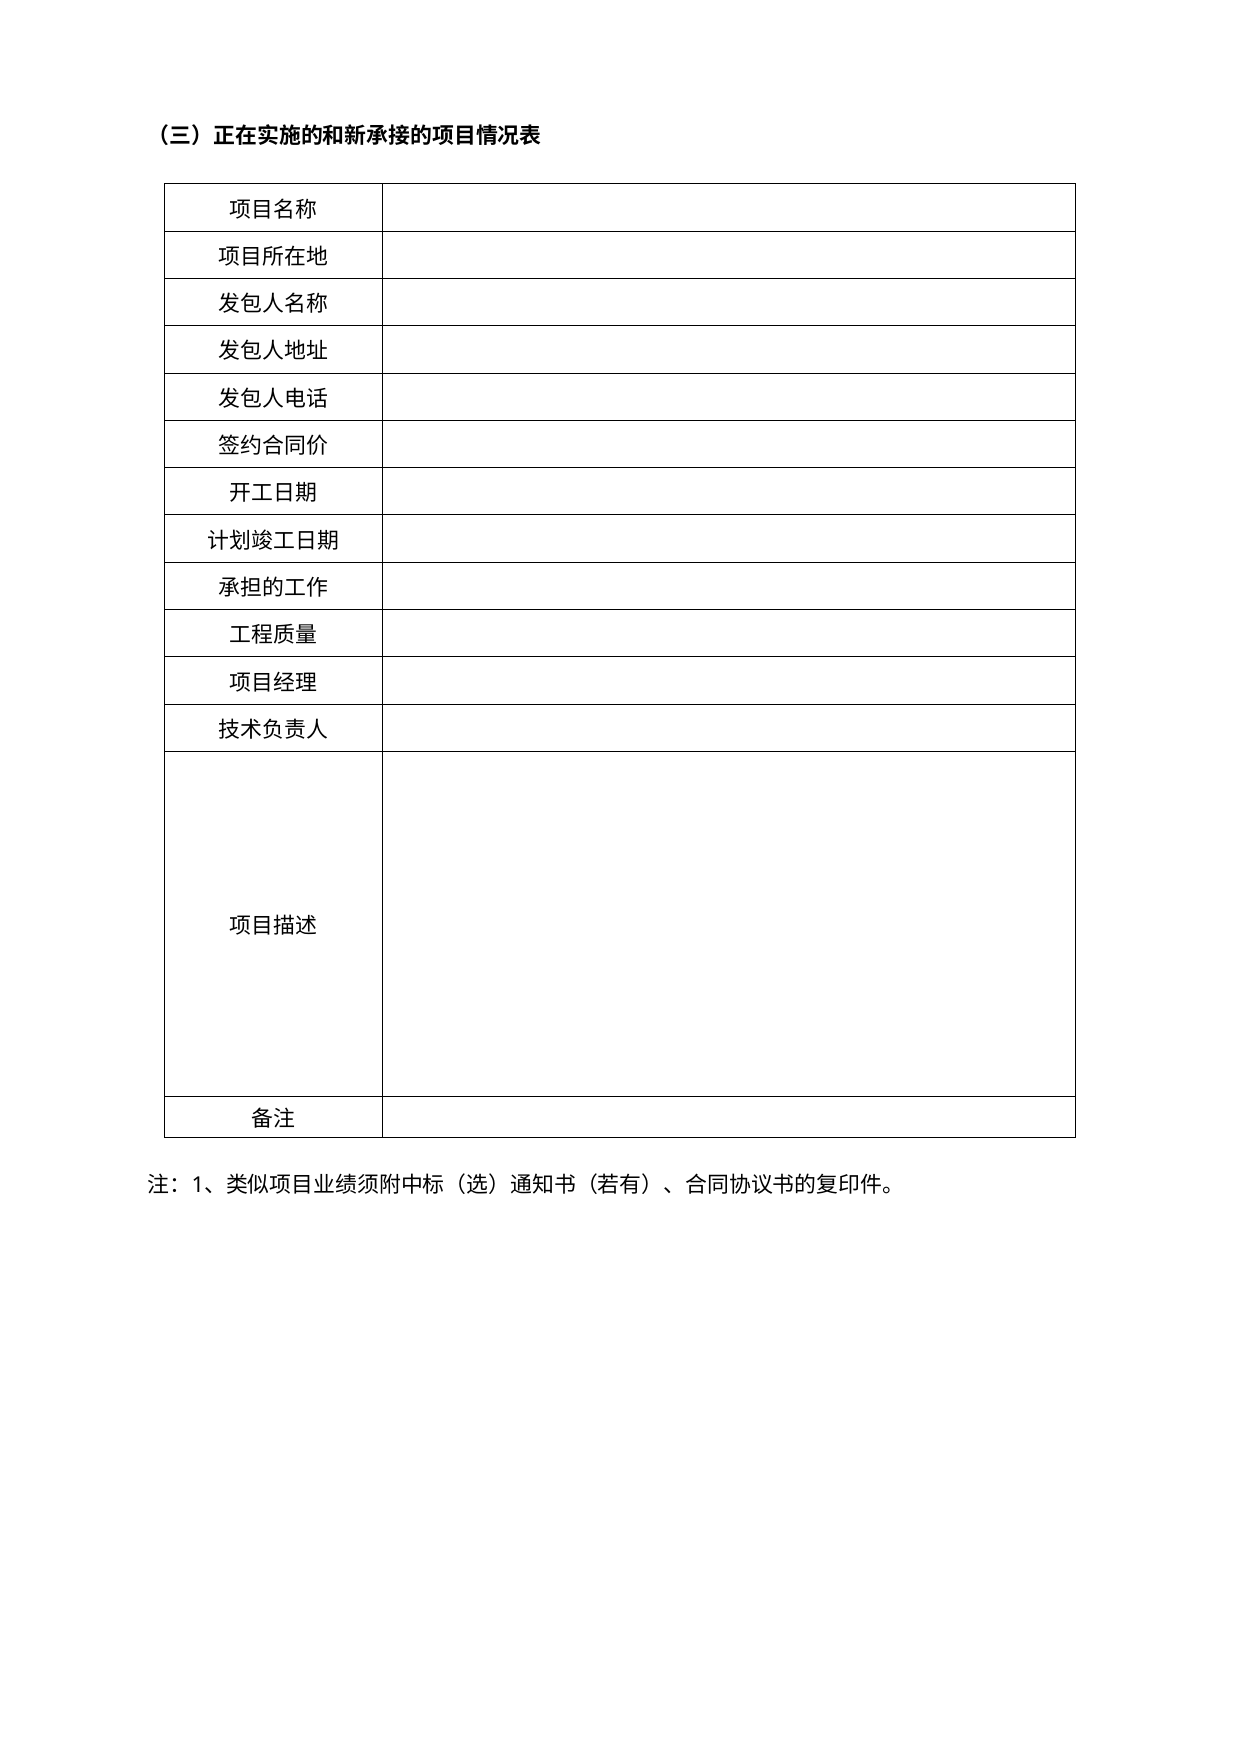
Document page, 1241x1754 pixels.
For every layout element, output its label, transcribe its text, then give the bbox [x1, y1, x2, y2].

table_cell 技术负责人 [165, 705, 382, 751]
table_cell [383, 705, 1075, 751]
table_cell 项目经理 [165, 657, 382, 703]
table_cell [383, 610, 1075, 656]
table_cell 开工日期 [165, 468, 382, 514]
table_cell [383, 232, 1075, 278]
text 注：1、类似项目业绩须附中标（选）通知书（若有）、合同协议书的复印件。 [148, 1167, 1092, 1199]
table_cell 备注 [165, 1097, 382, 1137]
table_cell 项目描述 [165, 752, 382, 1096]
table_cell [383, 752, 1075, 1096]
table_cell [383, 279, 1075, 325]
table_cell [383, 468, 1075, 514]
table_cell [383, 421, 1075, 467]
table_cell 发包人名称 [165, 279, 382, 325]
table_cell 承担的工作 [165, 563, 382, 609]
table_cell 计划竣工日期 [165, 515, 382, 562]
table_cell 项目所在地 [165, 232, 382, 278]
table_cell 工程质量 [165, 610, 382, 656]
table_cell [383, 563, 1075, 609]
table_cell [383, 374, 1075, 420]
table_cell [383, 657, 1075, 703]
table_cell [383, 515, 1075, 562]
text （三）正在实施的和新承接的项目情况表 [148, 118, 1092, 150]
table_cell [383, 1097, 1075, 1137]
table_cell 签约合同价 [165, 421, 382, 467]
table_header [383, 184, 1075, 231]
table_cell 发包人电话 [165, 374, 382, 420]
table_cell 发包人地址 [165, 326, 382, 372]
table_cell [383, 326, 1075, 372]
table_header 项目名称 [165, 184, 382, 231]
